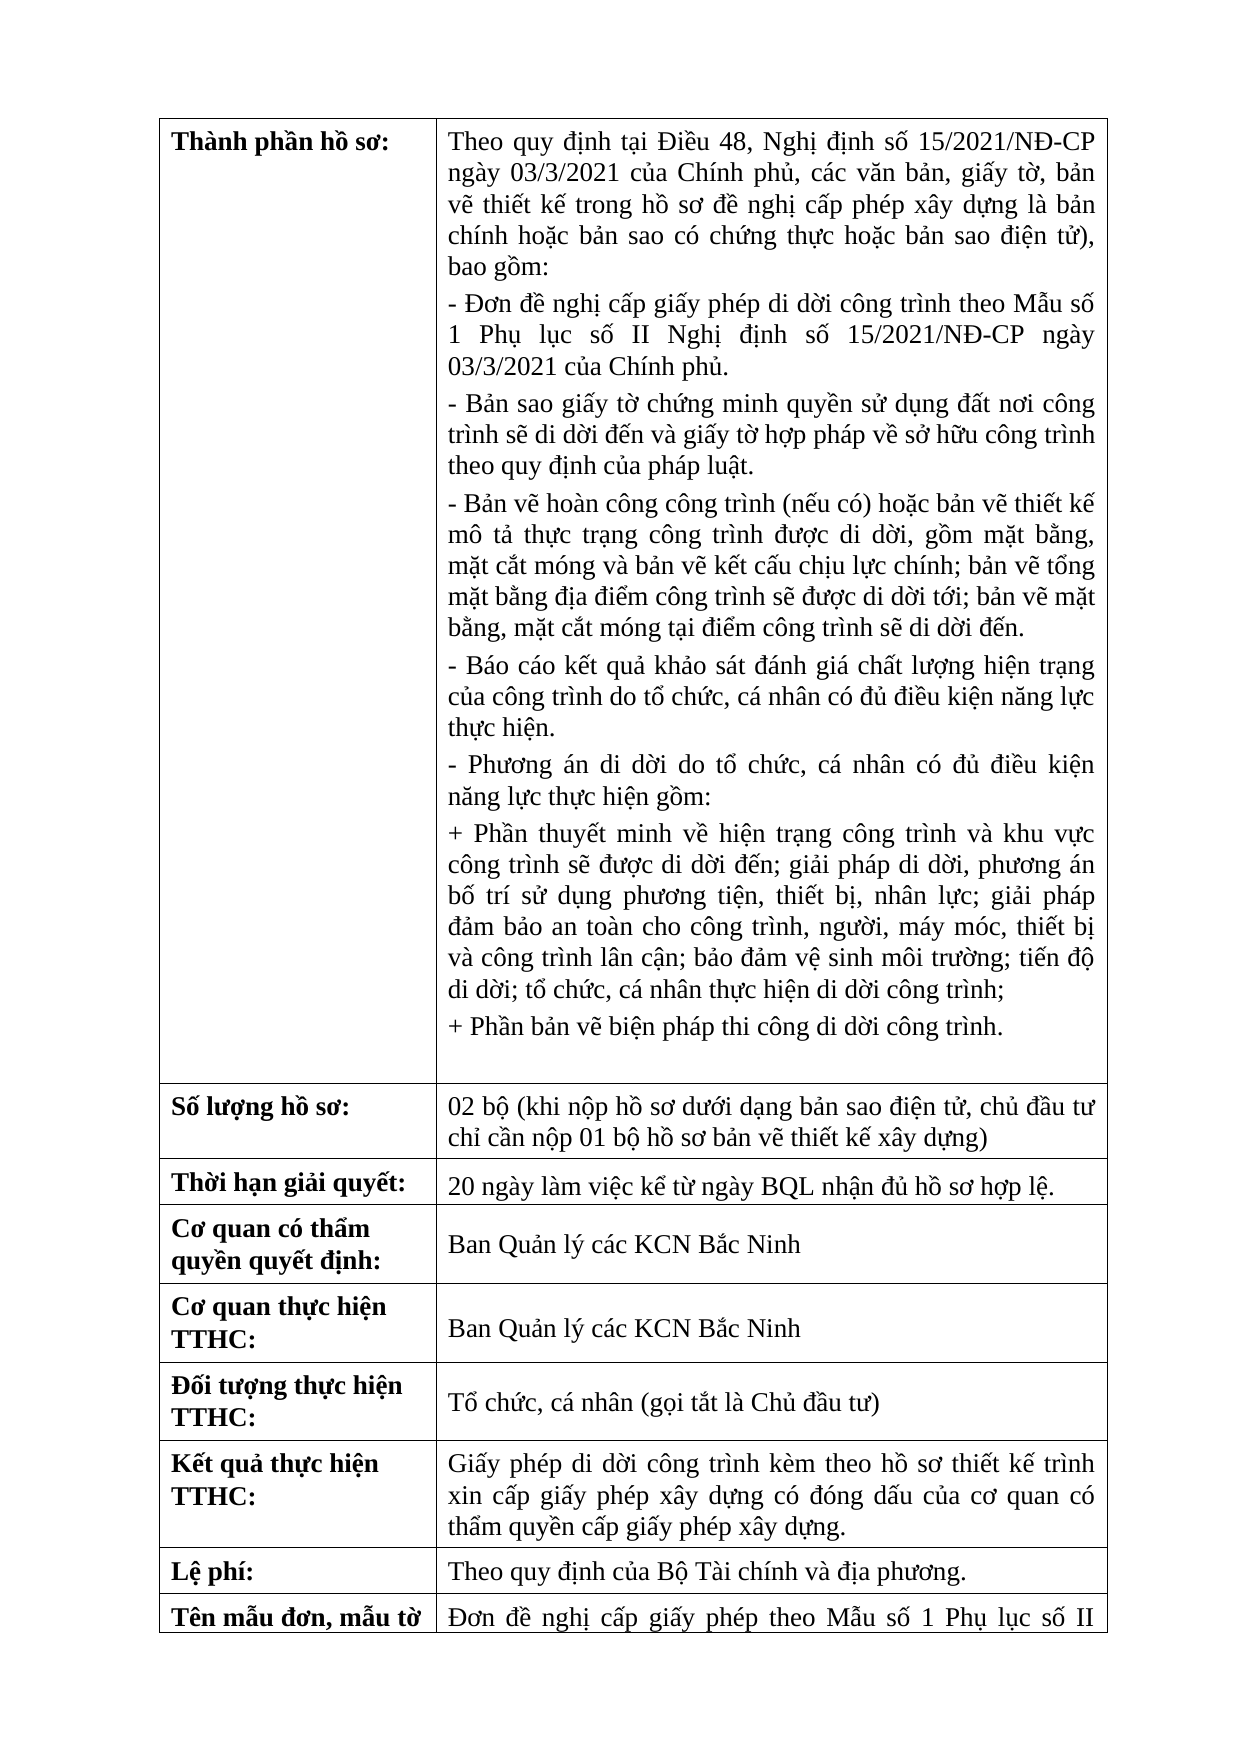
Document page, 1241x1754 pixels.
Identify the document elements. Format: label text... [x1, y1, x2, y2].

table_cell Cơ quan thực hiện TTHC: [160, 1284, 436, 1362]
table_cell 20 ngày làm việc kể từ ngày BQL nhận đủ hồ sơ hợp lệ. [437, 1159, 1107, 1204]
table_cell Ban Quản lý các KCN Bắc Ninh [437, 1284, 1107, 1362]
table_cell 02 bộ (khi nộp hồ sơ dưới dạng bản sao điện tử, chủ đầu tư chỉ cần nộp 01 bộ hồ sơ bản vẽ thiết kế xây dựng) [437, 1084, 1107, 1158]
table_cell Thành phần hồ sơ: [160, 119, 436, 1082]
table_cell Lệ phí: [160, 1548, 436, 1593]
table_cell Kết quả thực hiện TTHC: [160, 1441, 436, 1547]
table_cell Tổ chức, cá nhân (gọi tắt là Chủ đầu tư) [437, 1363, 1107, 1440]
table_cell Thời hạn giải quyết: [160, 1159, 436, 1204]
table_cell Số lượng hồ sơ: [160, 1084, 436, 1158]
table_cell Theo quy định của Bộ Tài chính và địa phương. [437, 1548, 1107, 1593]
table_cell Ban Quản lý các KCN Bắc Ninh [437, 1205, 1107, 1283]
table_cell Đối tượng thực hiện TTHC: [160, 1363, 436, 1440]
table_cell Cơ quan có thẩm quyền quyết định: [160, 1205, 436, 1283]
table_cell Theo quy định tại Điều 48, Nghị định số 15/2021/NĐ-CP ngày 03/3/2021 của Chính phủ, các văn bản, giấy tờ, bản vẽ thiết kế trong hồ sơ đề nghị cấp phép xây dựng là bản chính hoặc bản sao có chứng thực hoặc bản sao điện tử), bao gồm: - Đơn đề nghị cấp giấy phép di dời công trình theo Mẫu số 1 Phụ lục số II Nghị định số 15/2021/NĐ-CP ngày 03/3/2021 của Chính phủ. - Bản sao giấy tờ chứng minh quyền sử dụng đất nơi công trình sẽ di dời đến và giấy tờ hợp pháp về sở hữu công trình theo quy định của pháp luật. - Bản vẽ hoàn công công trình (nếu có) hoặc bản vẽ thiết kế mô tả thực trạng công trình được di dời, gồm mặt bằng, mặt cắt móng và bản vẽ kết cấu chịu lực chính; bản vẽ tổng mặt bằng địa điểm công trình sẽ được di dời tới; bản vẽ mặt bằng, mặt cắt móng tại điểm công trình sẽ di dời đến. - Báo cáo kết quả khảo sát đánh giá chất lượng hiện trạng của công trình do tổ chức, cá nhân có đủ điều kiện năng lực thực hiện. - Phương án di dời do tổ chức, cá nhân có đủ điều kiện năng lực thực hiện gồm: + Phần thuyết minh về hiện trạng công trình và khu vực công trình sẽ được di dời đến; giải pháp di dời, phương án bố trí sử dụng phương tiện, thiết bị, nhân lực; giải pháp đảm bảo an toàn cho công trình, người, máy móc, thiết bị và công trình lân cận; bảo đảm vệ sinh môi trường; tiến độ di dời; tổ chức, cá nhân thực hiện di dời công trình; + Phần bản vẽ biện pháp thi công di dời công trình. [437, 119, 1107, 1082]
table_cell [437, 1594, 1107, 1632]
table_cell Giấy phép di dời công trình kèm theo hồ sơ thiết kế trình xin cấp giấy phép xây dựng có đóng dấu của cơ quan có thẩm quyền cấp giấy phép xây dựng. [437, 1441, 1107, 1547]
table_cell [160, 1594, 436, 1632]
